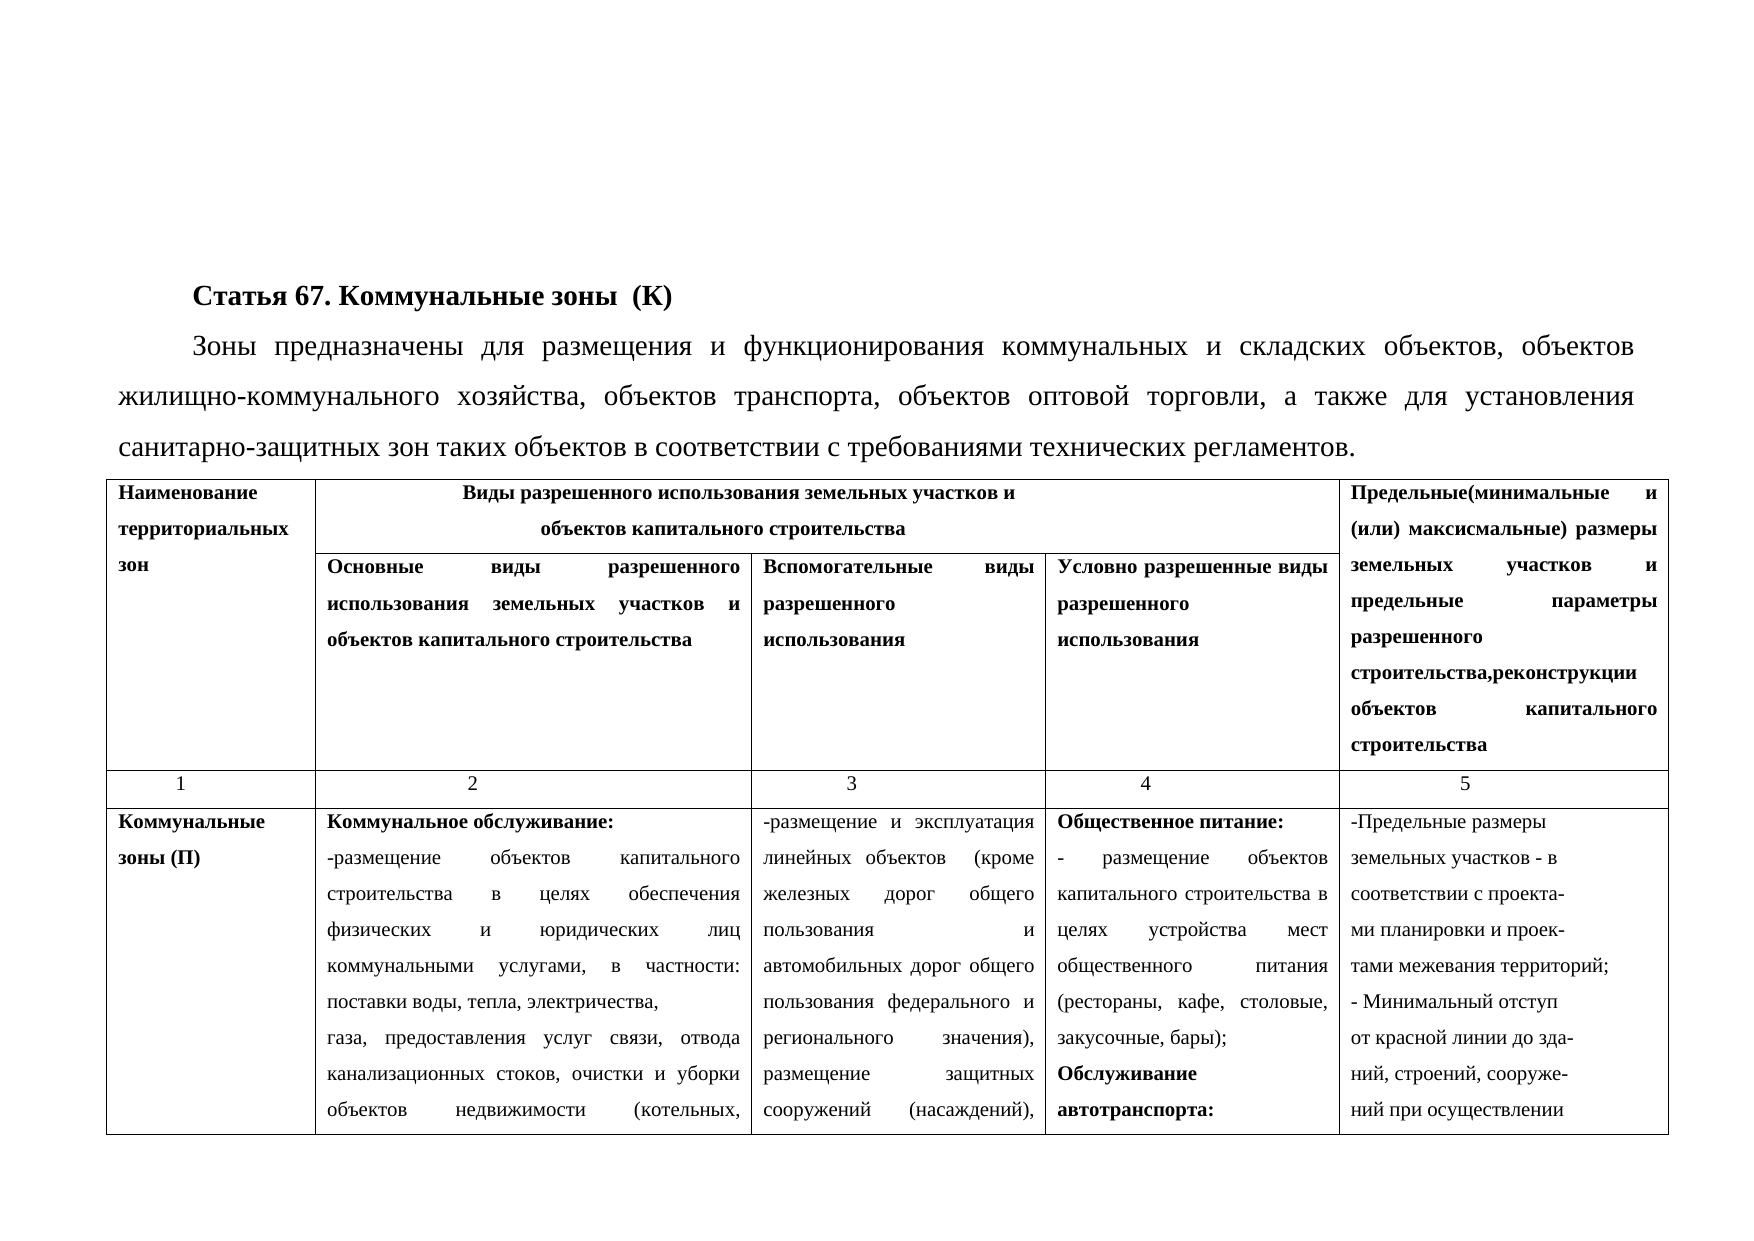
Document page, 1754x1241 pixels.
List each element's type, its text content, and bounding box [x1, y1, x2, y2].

table_cell Вспомогательные виды разрешенного использования [752, 554, 1045, 769]
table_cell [1046, 809, 1339, 1134]
table_cell 5 [1340, 771, 1668, 808]
table_header Виды разрешенного использования земельных участков и объектов капитального строительства [316, 480, 1339, 553]
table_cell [1340, 809, 1668, 1134]
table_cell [316, 809, 751, 1134]
table_cell 3 [752, 771, 1045, 808]
table_header Предельные(минимальные и (или) максисмальные) размеры земельных участков и предельные параметры разрешенного строительства,реконструкции объектов капитального строительства [1340, 480, 1668, 769]
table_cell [107, 809, 315, 1134]
text Зоны предназначены для размещения и функционирования коммунальных и складских объектов, объектов жилищно-коммунального хозяйства, объектов транспорта, объектов оптовой торговли, а также для установления санитарно-защитных зон таких объектов в соответствии с требованиями технических регламентов. [118, 328, 1636, 462]
table_cell 2 [316, 771, 751, 808]
text Статья 67. Коммунальные зоны (К) [118, 278, 1636, 311]
table_cell Основные виды разрешенного использования земельных участков и объектов капитального строительства [316, 554, 751, 769]
table_header Наименование территориальных зон [107, 480, 315, 769]
table_cell 1 [107, 771, 315, 808]
table_cell Условно разрешенные виды разрешенного использования [1046, 554, 1339, 769]
table_cell 4 [1046, 771, 1339, 808]
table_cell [752, 809, 1045, 1134]
